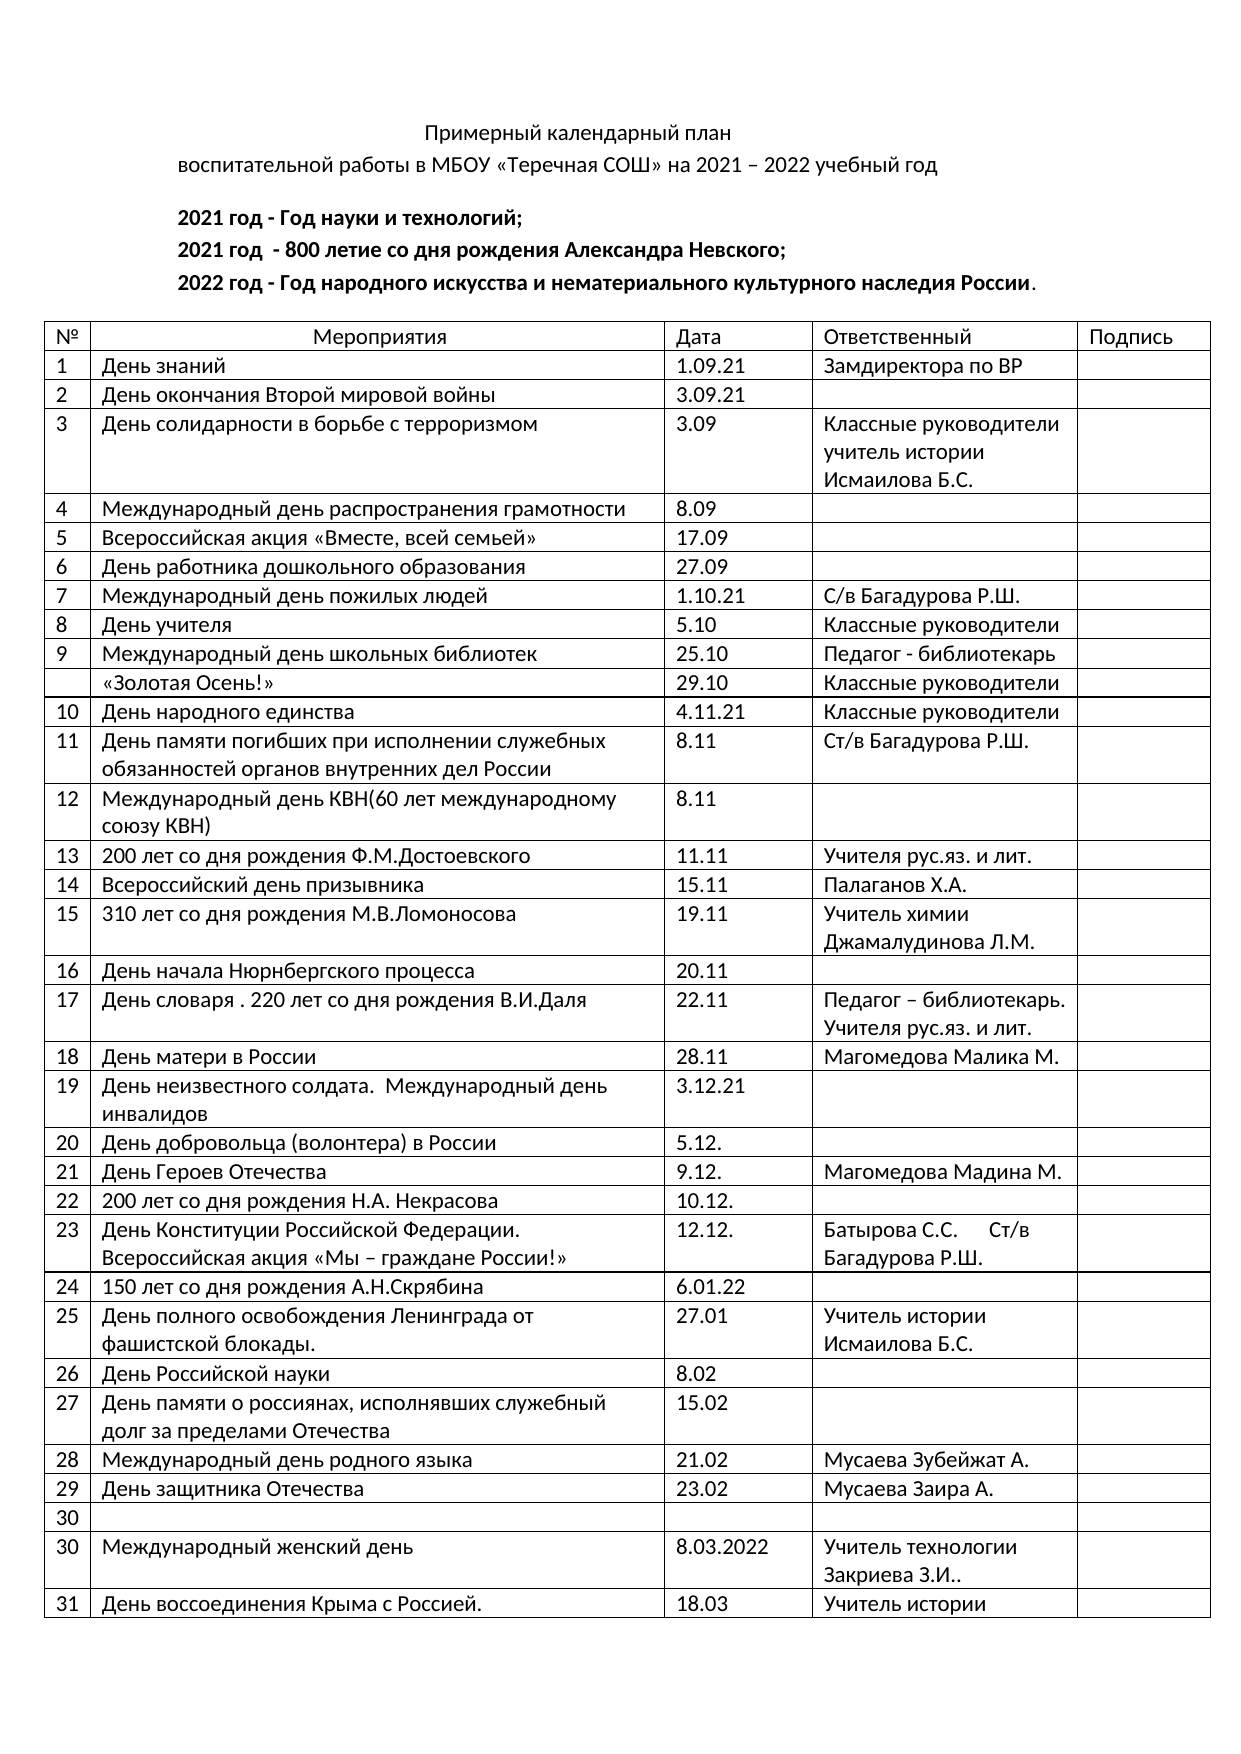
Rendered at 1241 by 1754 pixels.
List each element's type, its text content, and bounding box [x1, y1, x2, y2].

table_cell 23.02 [665, 1474, 812, 1502]
table_cell Всероссийская акция «Вместе, всей семьей» [91, 523, 664, 551]
table_cell Учителя рус.яз. и лит. [813, 841, 1077, 869]
table_cell 23 [45, 1215, 90, 1271]
table_cell [813, 380, 1077, 408]
table_header Подпись [1078, 322, 1210, 350]
table_cell 19 [45, 1071, 90, 1127]
table_cell 13 [45, 841, 90, 869]
table_cell [1078, 985, 1210, 1041]
table_cell 29 [45, 1474, 90, 1502]
table_cell 15 [45, 899, 90, 955]
table_cell 11 [45, 727, 90, 783]
table_header Мероприятия [91, 322, 664, 350]
table_cell [1078, 669, 1210, 696]
table_cell День добровольца (волонтера) в России [91, 1128, 664, 1156]
table_cell 31 [45, 1589, 90, 1617]
table_cell 3 [45, 409, 90, 493]
table_cell Мусаева Зубейжат А. [813, 1445, 1077, 1473]
table_cell 8.02 [665, 1359, 812, 1387]
table_cell «Золотая Осень!» [91, 669, 664, 696]
table_cell 25 [45, 1302, 90, 1358]
table_cell 15.11 [665, 870, 812, 898]
table_cell [1078, 494, 1210, 522]
table_cell 20.11 [665, 956, 812, 984]
table_cell Педагог - библиотекарь [813, 639, 1077, 667]
table_cell [1078, 870, 1210, 898]
table_cell [1078, 409, 1210, 493]
table_cell 22 [45, 1186, 90, 1214]
table_cell 25.10 [665, 639, 812, 667]
table_cell 11.11 [665, 841, 812, 869]
table_cell 8.03.2022 [665, 1532, 812, 1588]
table_cell Педагог – библиотекарь. Учителя рус.яз. и лит. [813, 985, 1077, 1041]
table_cell День знаний [91, 351, 664, 379]
table_cell Магомедова Малика М. [813, 1042, 1077, 1070]
table_cell 30 [45, 1503, 90, 1531]
table_cell [1078, 1071, 1210, 1127]
table_cell 19.11 [665, 899, 812, 955]
table_cell День полного освобождения Ленинграда от фашистской блокады. [91, 1302, 664, 1358]
table_cell День матери в России [91, 1042, 664, 1070]
table_cell С/в Багадурова Р.Ш. [813, 581, 1077, 609]
table_header Ответственный [813, 322, 1077, 350]
table_cell [1078, 784, 1210, 840]
table_cell [1078, 1042, 1210, 1070]
table_cell [1078, 1359, 1210, 1387]
table_cell Международный день родного языка [91, 1445, 664, 1473]
table_cell [813, 1503, 1077, 1531]
table_cell 8.09 [665, 494, 812, 522]
table_cell [1078, 552, 1210, 580]
table_cell 28 [45, 1445, 90, 1473]
table_cell [1078, 351, 1210, 379]
table_cell 8.11 [665, 727, 812, 783]
text Примерный календарный план воспитательной работы в МБОУ «Теречная СОШ» на 2021 – 2022 учебный год [177, 118, 1152, 178]
table_cell 29.10 [665, 669, 812, 696]
table_cell Международный день пожилых людей [91, 581, 664, 609]
table_cell [1078, 1273, 1210, 1301]
table_cell [1078, 1215, 1210, 1271]
table_cell День защитника Отечества [91, 1474, 664, 1502]
table_cell [1078, 1302, 1210, 1358]
table_cell День народного единства [91, 698, 664, 726]
table_cell Международный день КВН(60 лет международному союзу КВН) [91, 784, 664, 840]
table_cell [813, 956, 1077, 984]
table_cell [45, 669, 90, 696]
table_cell 20 [45, 1128, 90, 1156]
table_cell 1.09.21 [665, 351, 812, 379]
table_cell [665, 1503, 812, 1531]
table_cell Учитель химии Джамалудинова Л.М. [813, 899, 1077, 955]
table_cell [1078, 639, 1210, 667]
table_cell День солидарности в борьбе с терроризмом [91, 409, 664, 493]
table_cell Международный день распространения грамотности [91, 494, 664, 522]
table_header № [45, 322, 90, 350]
table_cell 2 [45, 380, 90, 408]
table_cell [813, 1128, 1077, 1156]
table_cell [1078, 956, 1210, 984]
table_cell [91, 1589, 664, 1617]
table_cell [1078, 1186, 1210, 1214]
table_cell 10 [45, 698, 90, 726]
table_cell 27.01 [665, 1302, 812, 1358]
table_cell [813, 1388, 1077, 1444]
table_cell [1078, 1388, 1210, 1444]
table_cell [1078, 1589, 1210, 1617]
table_cell День учителя [91, 610, 664, 638]
table_cell 1 [45, 351, 90, 379]
table_cell День работника дошкольного образования [91, 552, 664, 580]
table_cell Учитель истории Исмаилова Б.С. [813, 1302, 1077, 1358]
table_cell 1.10.21 [665, 581, 812, 609]
table_cell 8.11 [665, 784, 812, 840]
table_cell [813, 552, 1077, 580]
table_header Дата [665, 322, 812, 350]
table_cell [813, 523, 1077, 551]
table_cell [1078, 610, 1210, 638]
table_cell 27 [45, 1388, 90, 1444]
table_cell 3.09 [665, 409, 812, 493]
table_cell День Российской науки [91, 1359, 664, 1387]
table_cell [1078, 1128, 1210, 1156]
table_cell [1078, 581, 1210, 609]
table_cell Классные руководители учитель истории Исмаилова Б.С. [813, 409, 1077, 493]
table_cell 9 [45, 639, 90, 667]
table_cell Международный день школьных библиотек [91, 639, 664, 667]
table_cell Палаганов Х.А. [813, 870, 1077, 898]
table_cell [91, 1503, 664, 1531]
table_cell Международный женский день [91, 1532, 664, 1588]
table_cell День Конституции Российской Федерации. Всероссийская акция «Мы – граждане России!» [91, 1215, 664, 1271]
table_cell Классные руководители [813, 669, 1077, 696]
table_cell 200 лет со дня рождения Н.А. Некрасова [91, 1186, 664, 1214]
table_cell 3.09.21 [665, 380, 812, 408]
table_cell Батырова С.С. Ст/в Багадурова Р.Ш. [813, 1215, 1077, 1271]
table_cell Замдиректора по ВР [813, 351, 1077, 379]
table_cell День памяти о россиянах, исполнявших служебный долг за пределами Отечества [91, 1388, 664, 1444]
table_cell [813, 1071, 1077, 1127]
table_cell День неизвестного солдата. Международный день инвалидов [91, 1071, 664, 1127]
table_cell 7 [45, 581, 90, 609]
table_cell Ст/в Багадурова Р.Ш. [813, 727, 1077, 783]
text 2021 год - Год науки и технологий; 2021 год - 800 летие со дня рождения Александра Невского; 2022 год - Год народного искусства и нематериального культурного наследия России. [177, 203, 1152, 296]
table_cell 6.01.22 [665, 1273, 812, 1301]
table_cell 21.02 [665, 1445, 812, 1473]
table_cell [813, 1186, 1077, 1214]
table_cell [1078, 1157, 1210, 1185]
table_cell 4 [45, 494, 90, 522]
table_cell 22.11 [665, 985, 812, 1041]
table_cell [813, 494, 1077, 522]
table_cell 28.11 [665, 1042, 812, 1070]
table_cell 17 [45, 985, 90, 1041]
table_cell День окончания Второй мировой войны [91, 380, 664, 408]
table_cell 26 [45, 1359, 90, 1387]
table_cell Всероссийский день призывника [91, 870, 664, 898]
table_cell 4.11.21 [665, 698, 812, 726]
table_cell [1078, 841, 1210, 869]
table_cell 21 [45, 1157, 90, 1185]
table_cell [1078, 1445, 1210, 1473]
table_cell 16 [45, 956, 90, 984]
table_cell [1078, 380, 1210, 408]
table_cell 200 лет со дня рождения Ф.М.Достоевского [91, 841, 664, 869]
table_cell Классные руководители [813, 698, 1077, 726]
table_cell 310 лет со дня рождения М.В.Ломоносова [91, 899, 664, 955]
table_cell [1078, 1474, 1210, 1502]
table_cell День словаря . 220 лет со дня рождения В.И.Даля [91, 985, 664, 1041]
table_cell [813, 1359, 1077, 1387]
table_cell 18.03 [665, 1589, 812, 1617]
table_cell Учитель технологии Закриева З.И.. [813, 1532, 1077, 1588]
table_cell 3.12.21 [665, 1071, 812, 1127]
table_cell 5 [45, 523, 90, 551]
table_cell [1078, 698, 1210, 726]
table_cell 27.09 [665, 552, 812, 580]
table_cell 12 [45, 784, 90, 840]
table_cell 10.12. [665, 1186, 812, 1214]
table_cell 30 [45, 1532, 90, 1588]
table_cell [813, 1273, 1077, 1301]
table_cell День памяти погибших при исполнении служебных обязанностей органов внутренних дел России [91, 727, 664, 783]
table_cell [1078, 523, 1210, 551]
table_cell [1078, 1503, 1210, 1531]
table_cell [813, 1589, 1077, 1617]
table_cell 14 [45, 870, 90, 898]
table_cell 17.09 [665, 523, 812, 551]
table_cell День Героев Отечества [91, 1157, 664, 1185]
table_cell 12.12. [665, 1215, 812, 1271]
table_cell 15.02 [665, 1388, 812, 1444]
table_cell 5.10 [665, 610, 812, 638]
table_cell [1078, 1532, 1210, 1588]
table_cell Магомедова Мадина М. [813, 1157, 1077, 1185]
table_cell Классные руководители [813, 610, 1077, 638]
table_cell [813, 784, 1077, 840]
table_cell 6 [45, 552, 90, 580]
table_cell 9.12. [665, 1157, 812, 1185]
table_cell Мусаева Заира А. [813, 1474, 1077, 1502]
table_cell [1078, 727, 1210, 783]
table_cell 8 [45, 610, 90, 638]
table_cell 18 [45, 1042, 90, 1070]
table_cell 5.12. [665, 1128, 812, 1156]
table_cell 24 [45, 1273, 90, 1301]
table_cell [1078, 899, 1210, 955]
table_cell 150 лет со дня рождения А.Н.Скрябина [91, 1273, 664, 1301]
table_cell День начала Нюрнбергского процесса [91, 956, 664, 984]
